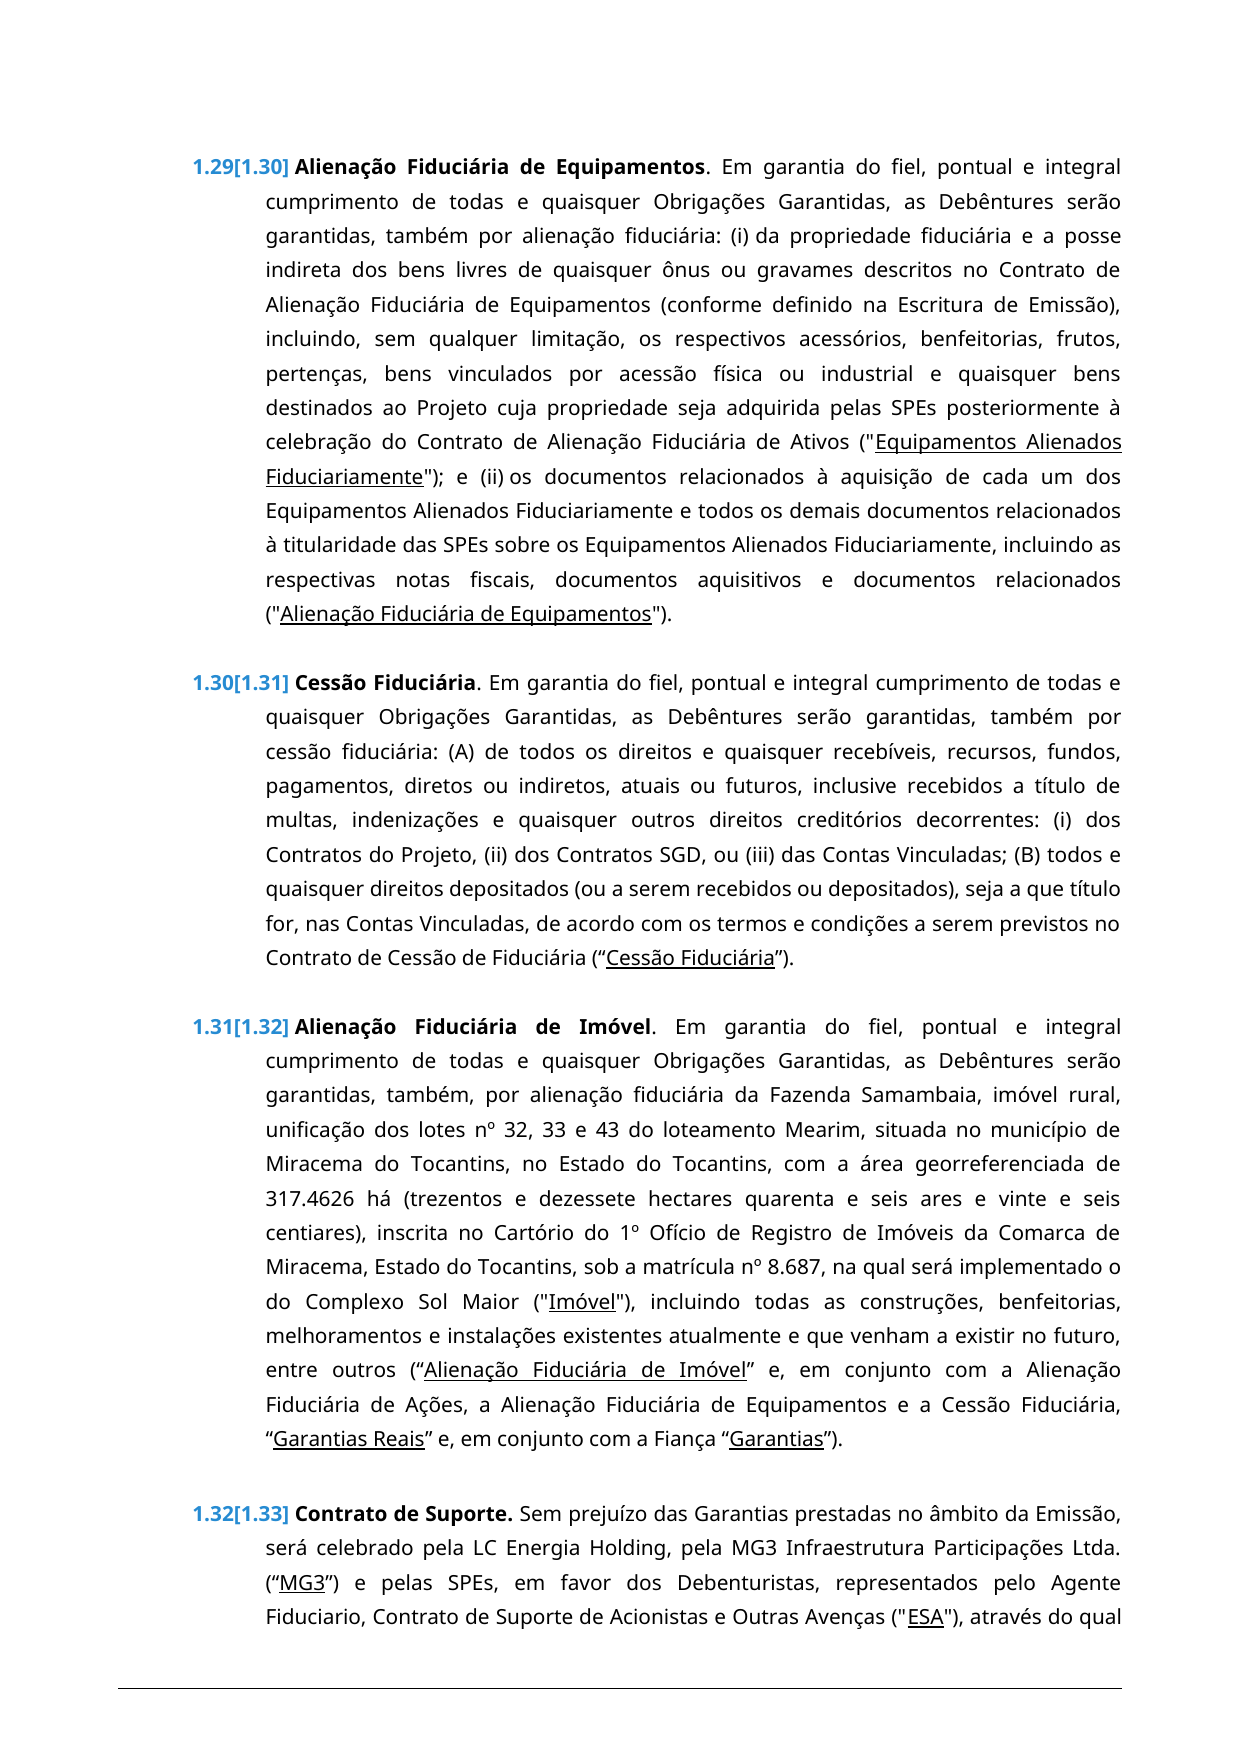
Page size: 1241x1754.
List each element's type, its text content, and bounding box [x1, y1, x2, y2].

list Alienação Fiduciária de Equipamentos. Em garantia do fiel, pontual e integral cumprimento de todas e quaisquer Obrigações Garantidas, as Debêntures serão garantidas, também por alienação fiduciária: (i) da propriedade fiduciária e a posse indireta dos bens livres de quaisquer ônus ou gravames descritos no Contrato de Alienação Fiduciária de Equipamentos (conforme definido na Escritura de Emissão), incluindo, sem qualquer limitação, os respectivos acessórios, benfeitorias, frutos, pertenças, bens vinculados por acessão física ou industrial e quaisquer bens destinados ao Projeto cuja propriedade seja adquirida pelas SPEs posteriormente à celebração do Contrato de Alienação Fiduciária de Ativos ("Equipamentos Alienados Fiduciariamente"); e (ii) os documentos relacionados à aquisição de cada um dos Equipamentos Alienados Fiduciariamente e todos os demais documentos relacionados à titularidade das SPEs sobre os Equipamentos Alienados Fiduciariamente, incluindo as respectivas notas fiscais, documentos aquisitivos e documentos relacionados ("Alienação Fiduciária de Equipamentos"). [192, 152, 1122, 628]
list Cessão Fiduciária. Em garantia do fiel, pontual e integral cumprimento de todas e quaisquer Obrigações Garantidas, as Debêntures serão garantidas, também por cessão fiduciária: (A) de todos os direitos e quaisquer recebíveis, recursos, fundos, pagamentos, diretos ou indiretos, atuais ou futuros, inclusive recebidos a título de multas, indenizações e quaisquer outros direitos creditórios decorrentes: (i) dos Contratos do Projeto, (ii) dos Contratos SGD, ou (iii) das Contas Vinculadas; (B) todos e quaisquer direitos depositados (ou a serem recebidos ou depositados), seja a que título for, nas Contas Vinculadas, de acordo com os termos e condições a serem previstos no Contrato de Cessão de Fiduciária (“Cessão Fiduciária”). [192, 668, 1122, 972]
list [192, 1499, 1122, 1631]
list Alienação Fiduciária de Imóvel. Em garantia do fiel, pontual e integral cumprimento de todas e quaisquer Obrigações Garantidas, as Debêntures serão garantidas, também, por alienação fiduciária da Fazenda Samambaia, imóvel rural, unificação dos lotes nº 32, 33 e 43 do loteamento Mearim, situada no município de Miracema do Tocantins, no Estado do Tocantins, com a área georreferenciada de 317.4626 há (trezentos e dezessete hectares quarenta e seis ares e vinte e seis centiares), inscrita no Cartório do 1º Ofício de Registro de Imóveis da Comarca de Miracema, Estado do Tocantins, sob a matrícula nº 8.687, na qual será implementado o do Complexo Sol Maior ("Imóvel"), incluindo todas as construções, benfeitorias, melhoramentos e instalações existentes atualmente e que venham a existir no futuro, entre outros (“Alienação Fiduciária de Imóvel” e, em conjunto com a Alienação Fiduciária de Ações, a Alienação Fiduciária de Equipamentos e a Cessão Fiduciária, “Garantias Reais” e, em conjunto com a Fiança “Garantias”). [192, 1012, 1122, 1453]
